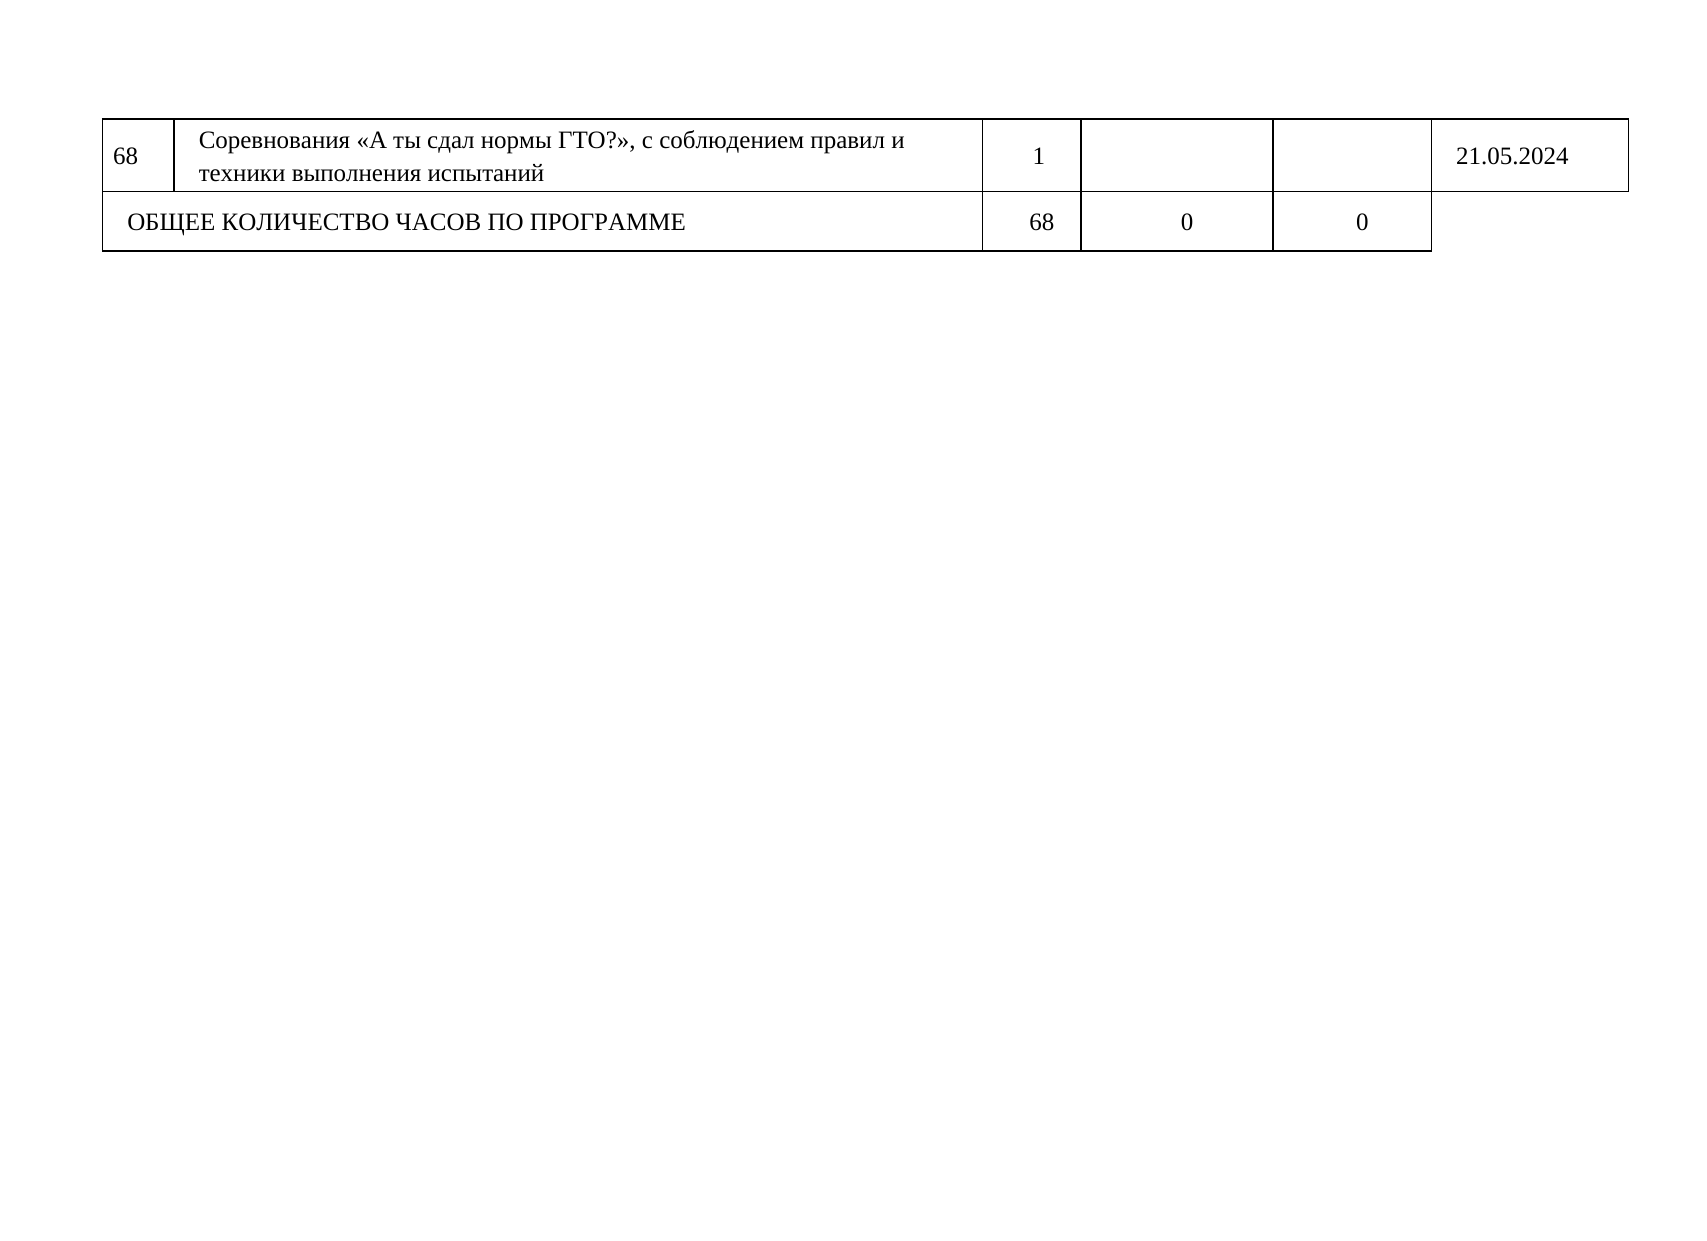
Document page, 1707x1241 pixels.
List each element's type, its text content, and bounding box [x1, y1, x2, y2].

table_cell 0 [1082, 192, 1272, 250]
table_cell 68 [983, 192, 1080, 250]
table_cell ОБЩЕЕ КОЛИЧЕСТВО ЧАСОВ ПО ПРОГРАММЕ [103, 192, 982, 250]
table_cell 0 [1274, 192, 1431, 250]
table_cell 68 [103, 120, 173, 191]
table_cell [175, 120, 982, 191]
table_cell 21.05.2024 [1432, 120, 1628, 191]
table_cell 1 [983, 120, 1080, 191]
table_cell [1082, 120, 1272, 191]
table_cell [1274, 120, 1431, 191]
